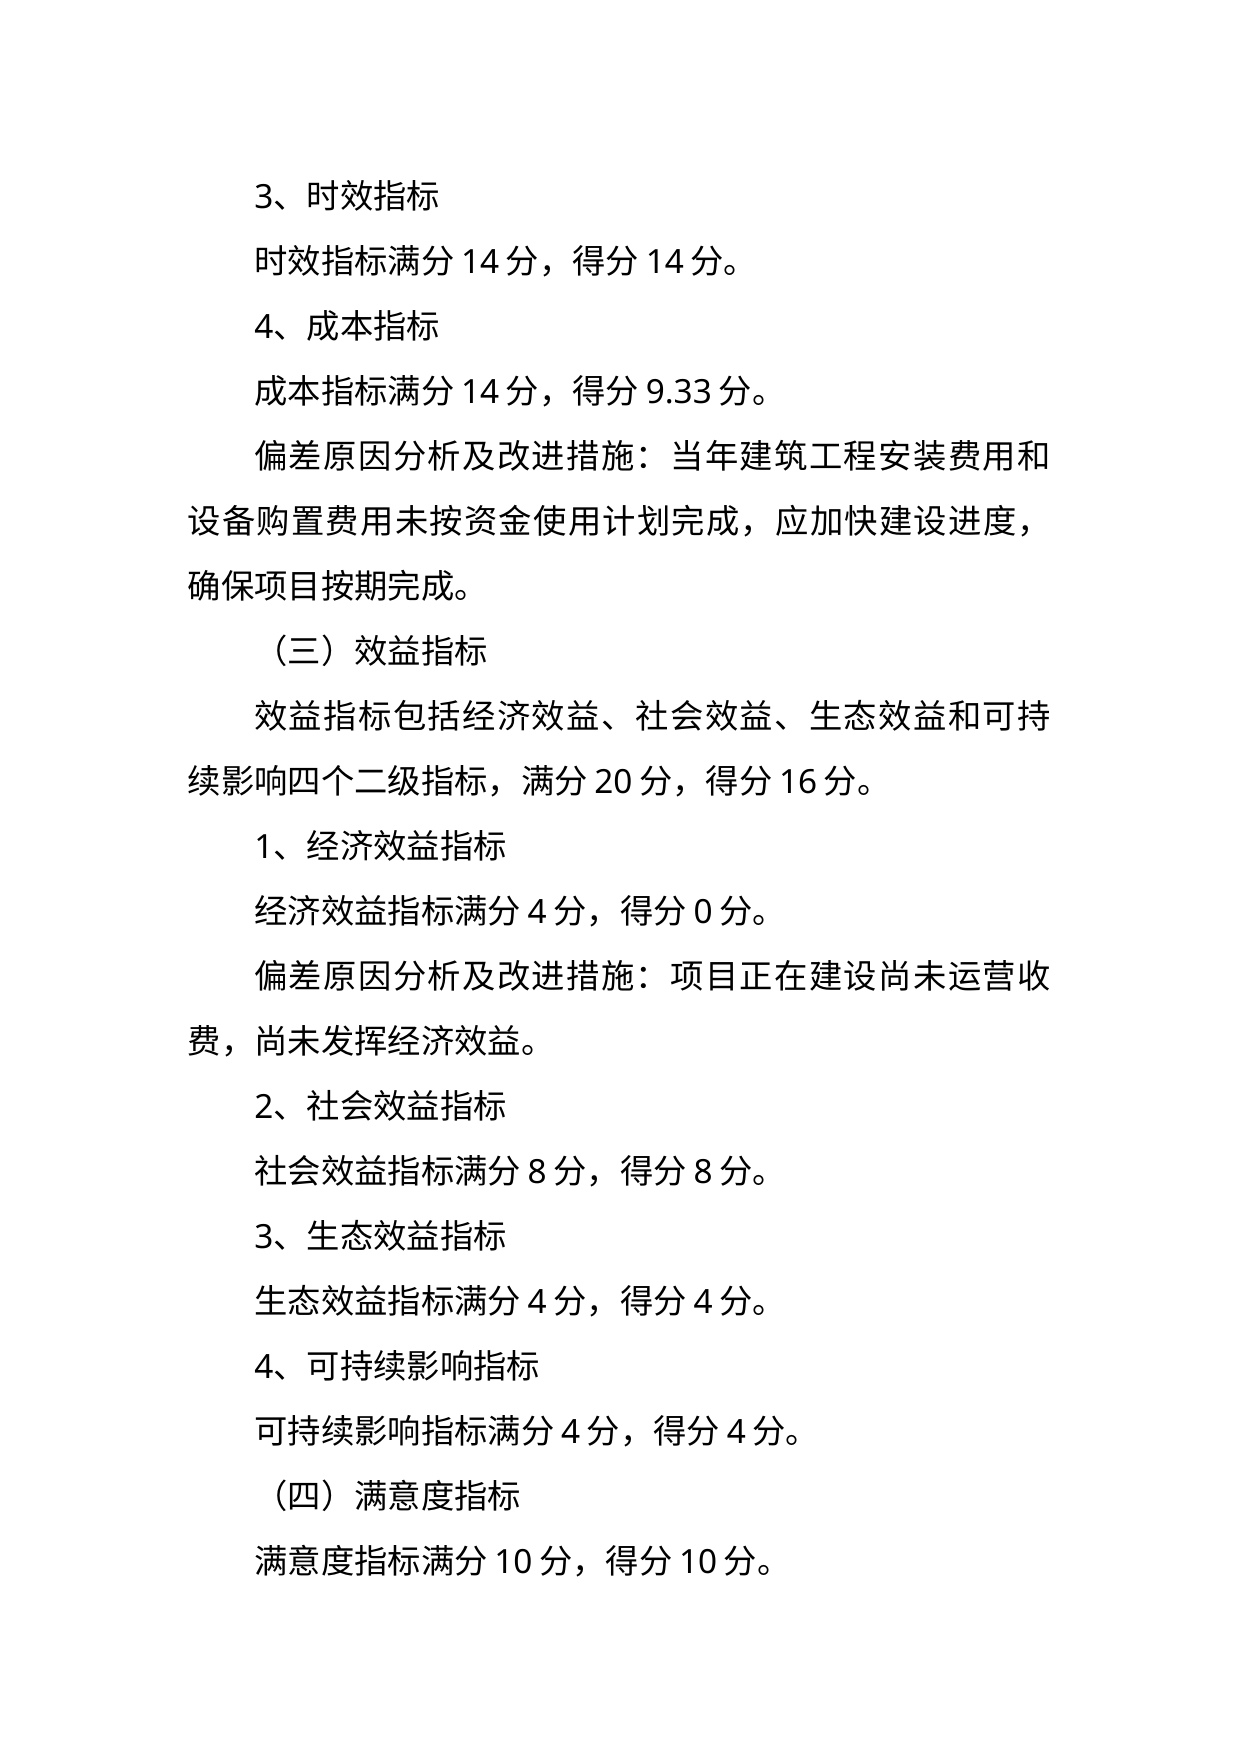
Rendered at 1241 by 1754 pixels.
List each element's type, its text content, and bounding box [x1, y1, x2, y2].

text 经济效益指标满分4分，得分0分。 [187, 877, 1053, 942]
text 满意度指标满分10分，得分10分。 [187, 1527, 1053, 1592]
text 2、社会效益指标 [187, 1072, 1053, 1137]
text 1、经济效益指标 [187, 812, 1053, 877]
subtitle （四）满意度指标 [187, 1462, 1053, 1527]
text 效益指标包括经济效益、社会效益、生态效益和可持续影响四个二级指标，满分20分，得分16分。 [187, 682, 1053, 812]
text 4、可持续影响指标 [187, 1332, 1053, 1397]
text 可持续影响指标满分4分，得分4分。 [187, 1397, 1053, 1462]
text 偏差原因分析及改进措施：项目正在建设尚未运营收费，尚未发挥经济效益。 [187, 942, 1053, 1072]
text 3、时效指标 [187, 162, 1053, 227]
subtitle （三）效益指标 [187, 617, 1053, 682]
text 社会效益指标满分8分，得分8分。 [187, 1137, 1053, 1202]
text 4、成本指标 [187, 292, 1053, 357]
text 时效指标满分14分，得分14分。 [187, 227, 1053, 292]
text 偏差原因分析及改进措施：当年建筑工程安装费用和设备购置费用未按资金使用计划完成，应加快建设进度，确保项目按期完成。 [187, 422, 1053, 617]
text 生态效益指标满分4分，得分4分。 [187, 1267, 1053, 1332]
text 3、生态效益指标 [187, 1202, 1053, 1267]
text 成本指标满分14分，得分9.33分。 [187, 357, 1053, 422]
